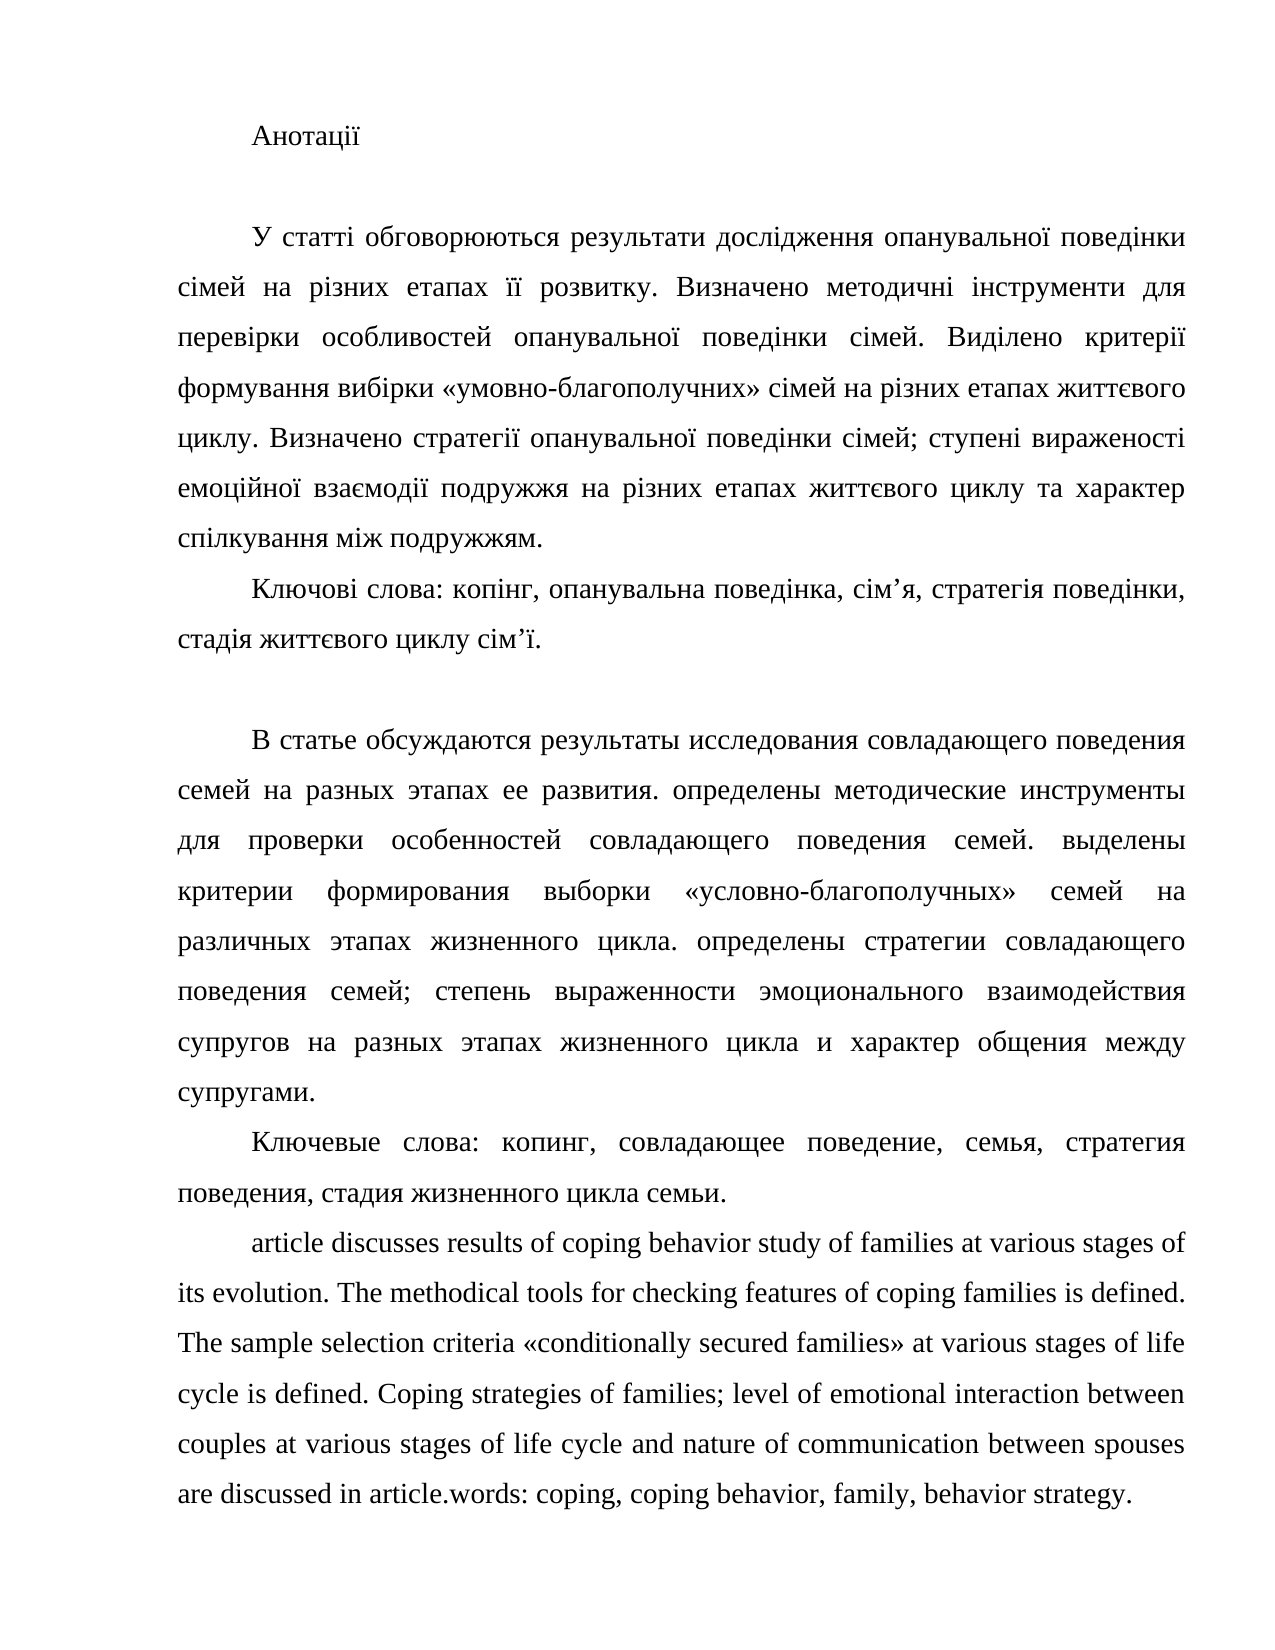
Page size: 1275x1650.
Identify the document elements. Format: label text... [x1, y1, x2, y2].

text У статті обговорюються результати дослідження опанувальної поведінки сімей на різних етапах її розвитку. Визначено методичні інструменти для перевірки особливостей опанувальної поведінки сімей. Виділено критерії формування вибірки «умовно-благополучних» сімей на різних етапах життєвого циклу. Визначено стратегії опанувальної поведінки сімей; ступені вираженості емоційної взаємодії подружжя на різних етапах життєвого циклу та характер спілкування між подружжям. [177, 219, 1186, 554]
text Ключові слова: копінг, опанувальна поведінка, сім’я, стратегія поведінки, стадія життєвого циклу сім’ї. [177, 571, 1186, 655]
text Ключевые слова: копинг, совладающее поведение, семья, стратегия поведения, стадия жизненного цикла семьи. [177, 1124, 1186, 1208]
text article discusses results of coping behavior study of families at various stages of its evolution. The methodical tools for checking features of coping families is defined. The sample selection criteria «conditionally secured families» at various stages of life cycle is defined. Coping strategies of families; level of emotional interaction between couples at various stages of life cycle and nature of communication between spouses are discussed in article.words: coping, coping behavior, family, behavior strategy. [177, 1225, 1186, 1510]
text Анотації [177, 118, 1186, 152]
text В статье обсуждаются результаты исследования совладающего поведения семей на разных этапах ее развития. определены методические инструменты для проверки особенностей совладающего поведения семей. выделены критерии формирования выборки «условно-благополучных» семей на различных этапах жизненного цикла. определены стратегии совладающего поведения семей; степень выраженности эмоционального взаимодействия супругов на разных этапах жизненного цикла и характер общения между супругами. [177, 722, 1186, 1108]
